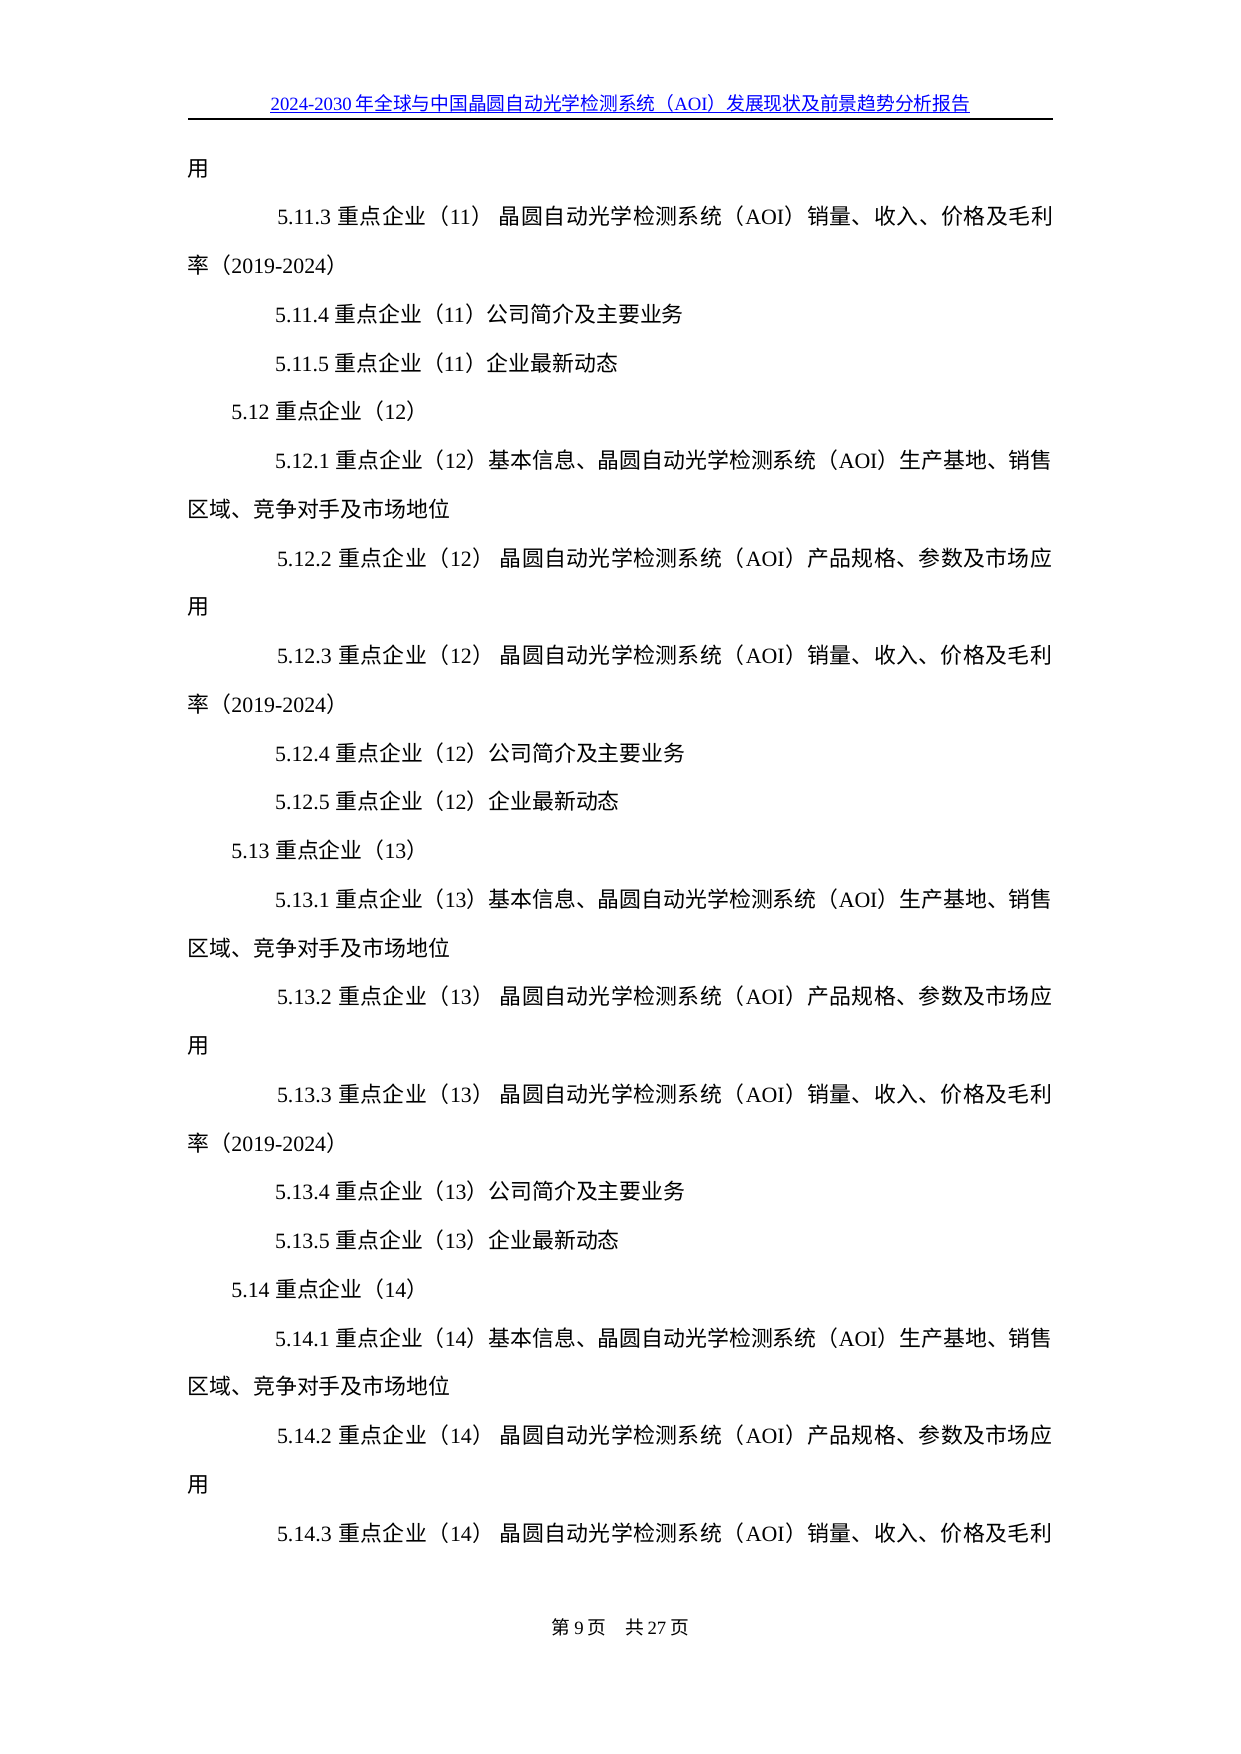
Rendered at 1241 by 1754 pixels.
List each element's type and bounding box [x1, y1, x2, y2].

text [187, 150, 1053, 1548]
